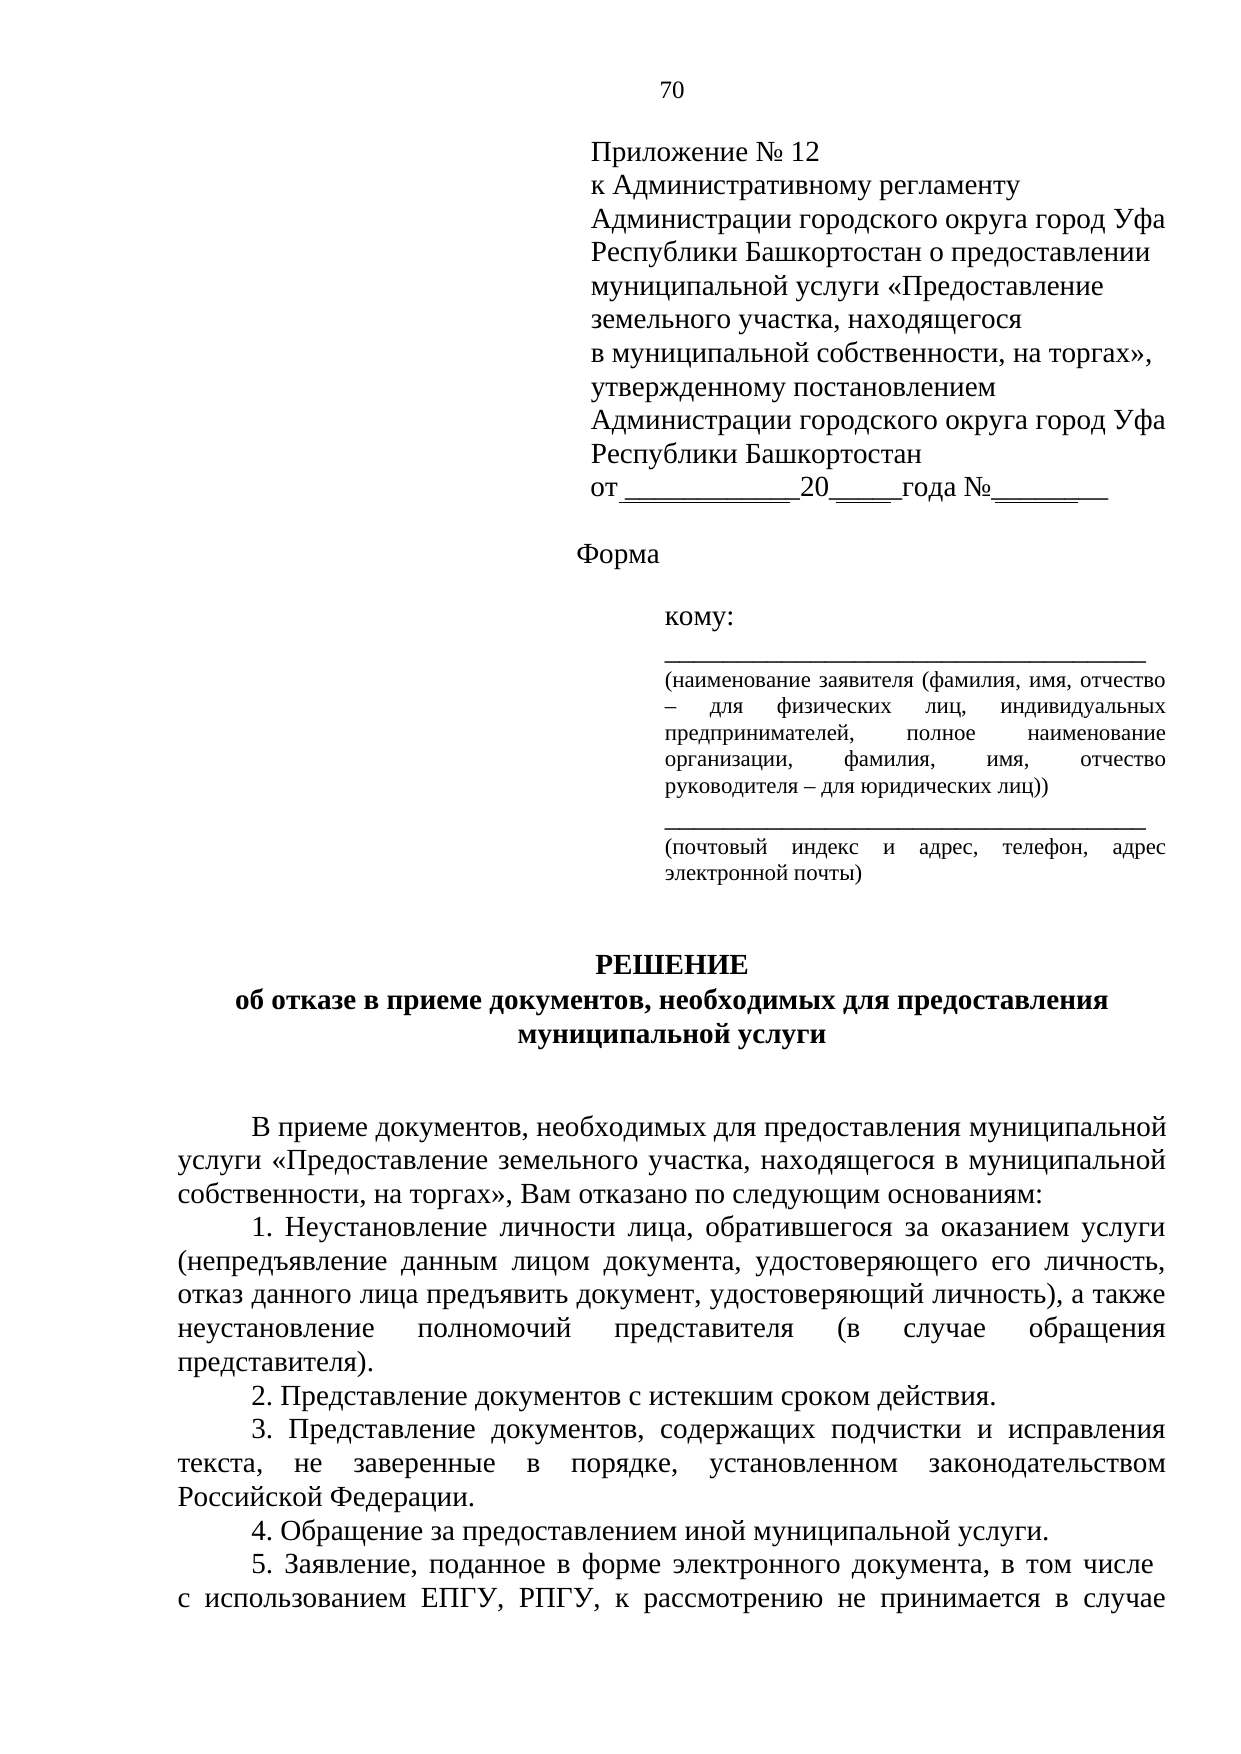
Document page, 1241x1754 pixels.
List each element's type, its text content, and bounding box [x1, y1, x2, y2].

text к Административному регламенту Администрации городского округа город Уфа Республики Башкортостан о предоставлении муниципальной услуги «Предоставление земельного участка, находящегося в муниципальной собственности, на торгах», утвержденному постановлением Администрации городского округа город Уфа Республики Башкортостан [591, 167, 1167, 469]
text об отказе в приеме документов, необходимых для предоставления муниципальной услуги [177, 982, 1167, 1049]
text _________________________________ [664, 799, 1167, 833]
text Форма [576, 536, 1167, 570]
text РЕШЕНИЕ [177, 947, 1167, 981]
text 3. Представление документов, содержащих подчистки и исправления текста, не заверенные в порядке, установленном законодательством Российской Федерации. [177, 1412, 1167, 1512]
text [177, 1547, 1167, 1614]
text (почтовый индекс и адрес, телефон, адрес электронной почты) [664, 833, 1167, 886]
text Приложение № 12 [591, 134, 1167, 167]
text 1. Неустановление личности лица, обратившегося за оказанием услуги (непредъявление данным лицом документа, удостоверяющего его личность, отказ данного лица предъявить документ, удостоверяющий личность), а также неустановление полномочий представителя (в случае обращения представителя). [177, 1209, 1167, 1377]
text от ____________20_____года №________ [590, 469, 1167, 503]
text (наименование заявителя (фамилия, имя, отчество – для физических лиц, индивидуальных предпринимателей, полное наименование организации, фамилия, имя, отчество руководителя – для юридических лиц)) [664, 666, 1167, 798]
text 4. Обращение за предоставлением иной муниципальной услуги. [177, 1513, 1167, 1546]
text кому: _________________________________ [664, 598, 1167, 665]
text В приеме документов, необходимых для предоставления муниципальной услуги «Предоставление земельного участка, находящегося в муниципальной собственности, на торгах», Вам отказано по следующим основаниям: [177, 1109, 1167, 1209]
text 2. Представление документов с истекшим сроком действия. [177, 1378, 1167, 1411]
